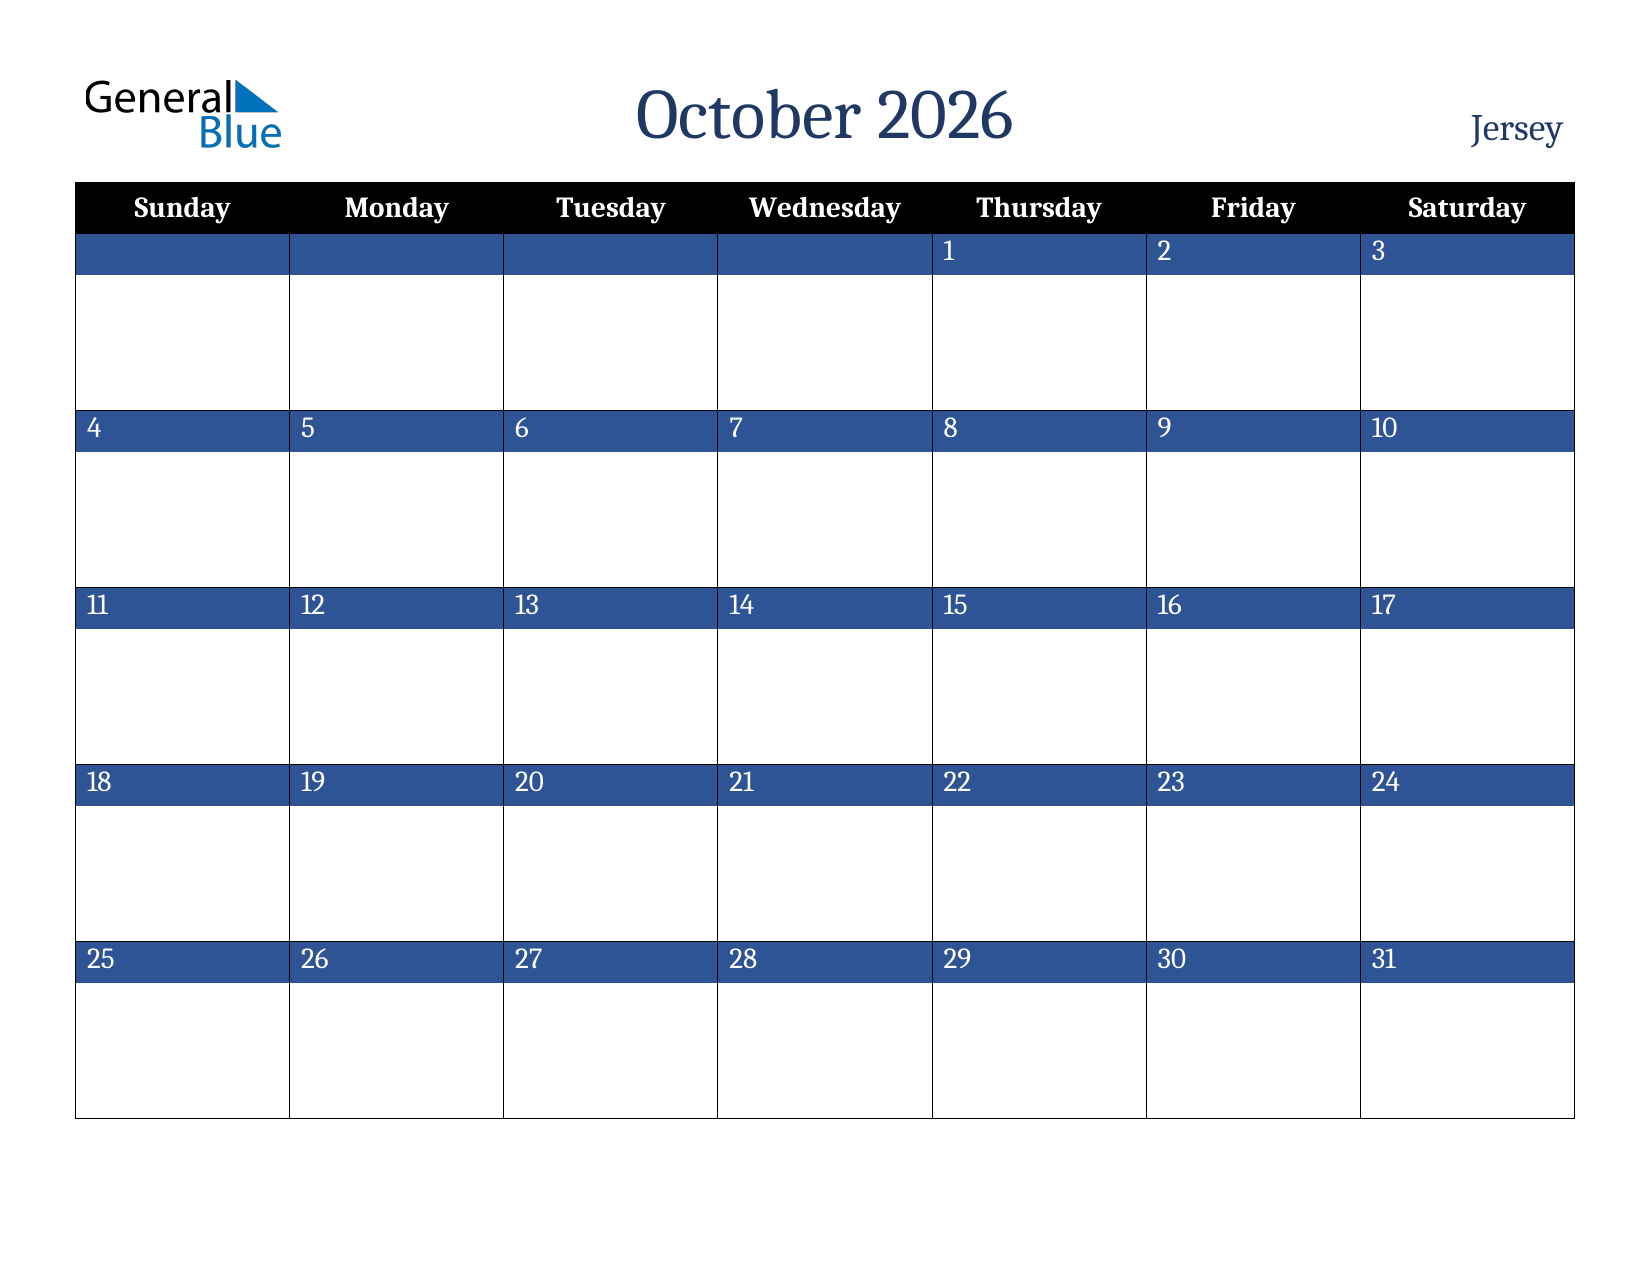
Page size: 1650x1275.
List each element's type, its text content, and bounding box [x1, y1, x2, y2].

table_cell Friday [1147, 183, 1360, 233]
table_cell 15 [933, 588, 1146, 629]
table_cell [1361, 452, 1574, 587]
table_cell [290, 452, 503, 587]
table_cell [718, 806, 932, 941]
table_cell 12 [290, 588, 503, 629]
table_cell 13 [504, 588, 717, 629]
table_cell 4 [76, 411, 289, 452]
table_cell [933, 983, 1146, 1118]
table_cell [290, 234, 503, 275]
table_cell [290, 983, 503, 1118]
table_cell Monday [290, 183, 503, 233]
table_cell 30 [1147, 942, 1360, 983]
table_cell [1361, 275, 1574, 410]
table_cell Thursday [933, 183, 1146, 233]
table_header October 2026 [504, 75, 1146, 182]
table_cell [933, 452, 1146, 587]
table_cell [76, 983, 289, 1118]
table_cell 17 [1361, 588, 1574, 629]
table_cell 24 [1361, 765, 1574, 806]
table_cell 31 [1361, 942, 1574, 983]
table_cell [718, 629, 932, 764]
table_cell [504, 234, 717, 275]
table_cell 28 [718, 942, 932, 983]
table_cell [1361, 806, 1574, 941]
table_cell [933, 806, 1146, 941]
table_header Jersey [1146, 75, 1574, 182]
table_cell [1147, 983, 1360, 1118]
table_cell 2 [1147, 234, 1360, 275]
table_cell [76, 275, 289, 410]
table_cell 11 [76, 588, 289, 629]
table_cell [76, 234, 289, 275]
table_cell 16 [1147, 588, 1360, 629]
table_cell Sunday [76, 183, 289, 233]
table_cell 9 [1147, 411, 1360, 452]
table_cell [718, 983, 932, 1118]
table_cell [933, 629, 1146, 764]
picture [86, 80, 281, 148]
table_cell 1 [933, 234, 1146, 275]
table_cell [504, 806, 717, 941]
table_cell [290, 806, 503, 941]
table_cell [933, 275, 1146, 410]
table_cell 19 [290, 765, 503, 806]
table_cell [290, 275, 503, 410]
table_cell Saturday [1361, 183, 1574, 233]
table_cell [718, 275, 932, 410]
table_cell 14 [718, 588, 932, 629]
table_cell 23 [1147, 765, 1360, 806]
table_cell [504, 629, 717, 764]
table_cell 10 [1361, 411, 1574, 452]
table_cell [76, 452, 289, 587]
table_cell 6 [504, 411, 717, 452]
table_cell [1147, 452, 1360, 587]
table_cell 21 [718, 765, 932, 806]
table_cell 7 [718, 411, 932, 452]
table_cell [76, 629, 289, 764]
table_cell 18 [76, 765, 289, 806]
table_cell 26 [290, 942, 503, 983]
table_cell 27 [504, 942, 717, 983]
table_cell [1147, 806, 1360, 941]
table_cell [504, 983, 717, 1118]
table_cell [504, 275, 717, 410]
table_cell [1361, 983, 1574, 1118]
table_cell 3 [1361, 234, 1574, 275]
table_cell 20 [504, 765, 717, 806]
table_cell [718, 452, 932, 587]
table_cell [504, 452, 717, 587]
table_cell [718, 234, 932, 275]
table_cell [76, 806, 289, 941]
table_cell 25 [76, 942, 289, 983]
table_cell [290, 629, 503, 764]
table_header [76, 75, 503, 182]
table_cell [1147, 275, 1360, 410]
table_cell Tuesday [504, 183, 717, 233]
table_cell [1361, 629, 1574, 764]
table_cell 8 [933, 411, 1146, 452]
table_cell Wednesday [718, 183, 932, 233]
table_cell 5 [290, 411, 503, 452]
table_cell [1147, 629, 1360, 764]
table_cell 22 [933, 765, 1146, 806]
table_cell 29 [933, 942, 1146, 983]
